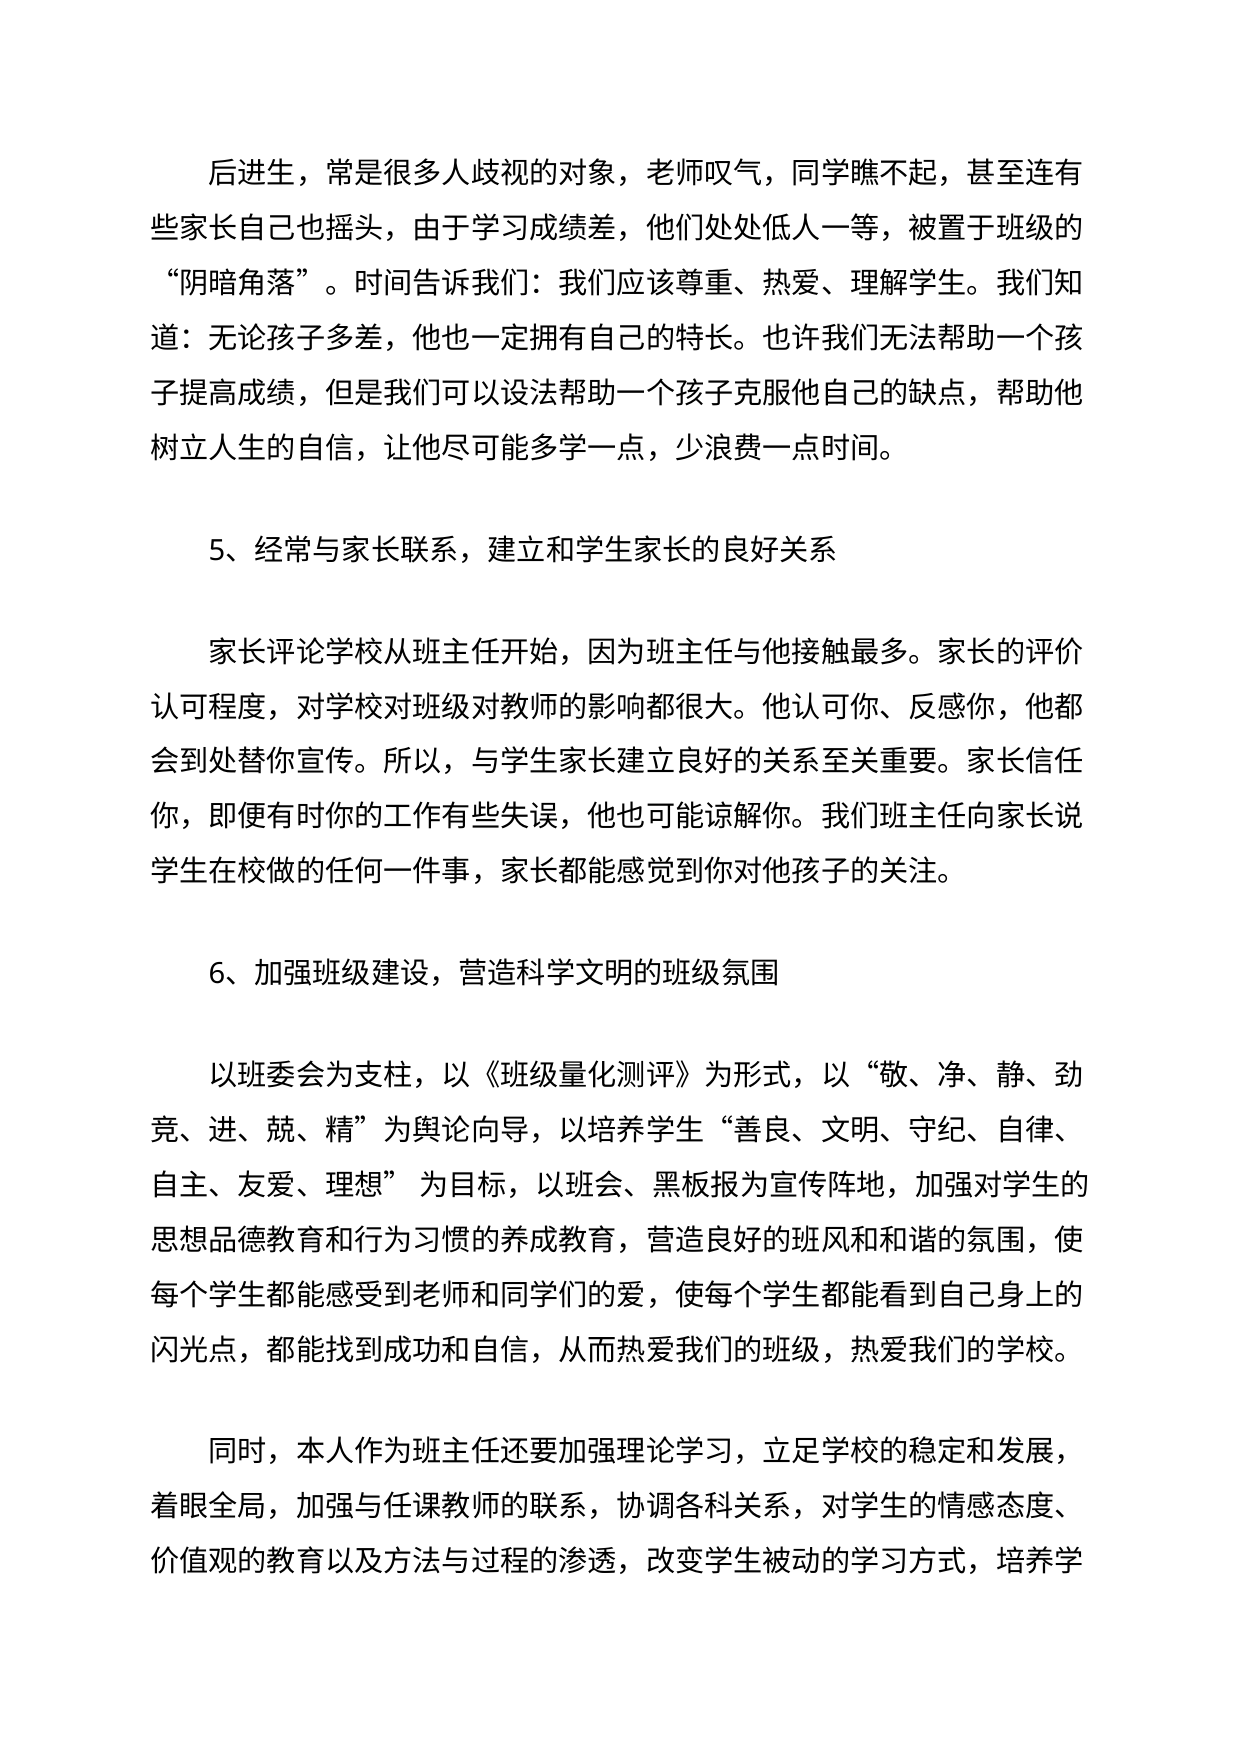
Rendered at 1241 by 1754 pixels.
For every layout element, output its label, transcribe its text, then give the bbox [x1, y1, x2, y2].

text 后进生，常是很多人歧视的对象，老师叹气，同学瞧不起，甚至连有些家长自己也摇头，由于学习成绩差，他们处处低人一等，被置于班级的“阴暗角落”。时间告诉我们：我们应该尊重、热爱、理解学生。我们知道：无论孩子多差，他也一定拥有自己的特长。也许我们无法帮助一个孩子提高成绩，但是我们可以设法帮助一个孩子克服他自己的缺点，帮助他树立人生的自信，让他尽可能多学一点，少浪费一点时间。 [150, 150, 1090, 467]
text 家长评论学校从班主任开始，因为班主任与他接触最多。家长的评价认可程度，对学校对班级对教师的影响都很大。他认可你、反感你，他都会到处替你宣传。所以，与学生家长建立良好的关系至关重要。家长信任你，即便有时你的工作有些失误，他也可能谅解你。我们班主任向家长说学生在校做的任何一件事，家长都能感觉到你对他孩子的关注。 [150, 628, 1090, 890]
text 5、经常与家长联系，建立和学生家长的良好关系 [150, 526, 1090, 569]
text 以班委会为支柱，以《班级量化测评》为形式，以“敬、净、静、劲竞、进、兢、精”为舆论向导，以培养学生“善良、文明、守纪、自律、自主、友爱、理想” 为目标，以班会、黑板报为宣传阵地，加强对学生的思想品德教育和行为习惯的养成教育，营造良好的班风和和谐的氛围，使每个学生都能感受到老师和同学们的爱，使每个学生都能看到自己身上的闪光点，都能找到成功和自信，从而热爱我们的班级，热爱我们的学校。 [150, 1052, 1090, 1368]
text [150, 1428, 1090, 1580]
text 6、加强班级建设，营造科学文明的班级氛围 [150, 949, 1090, 992]
